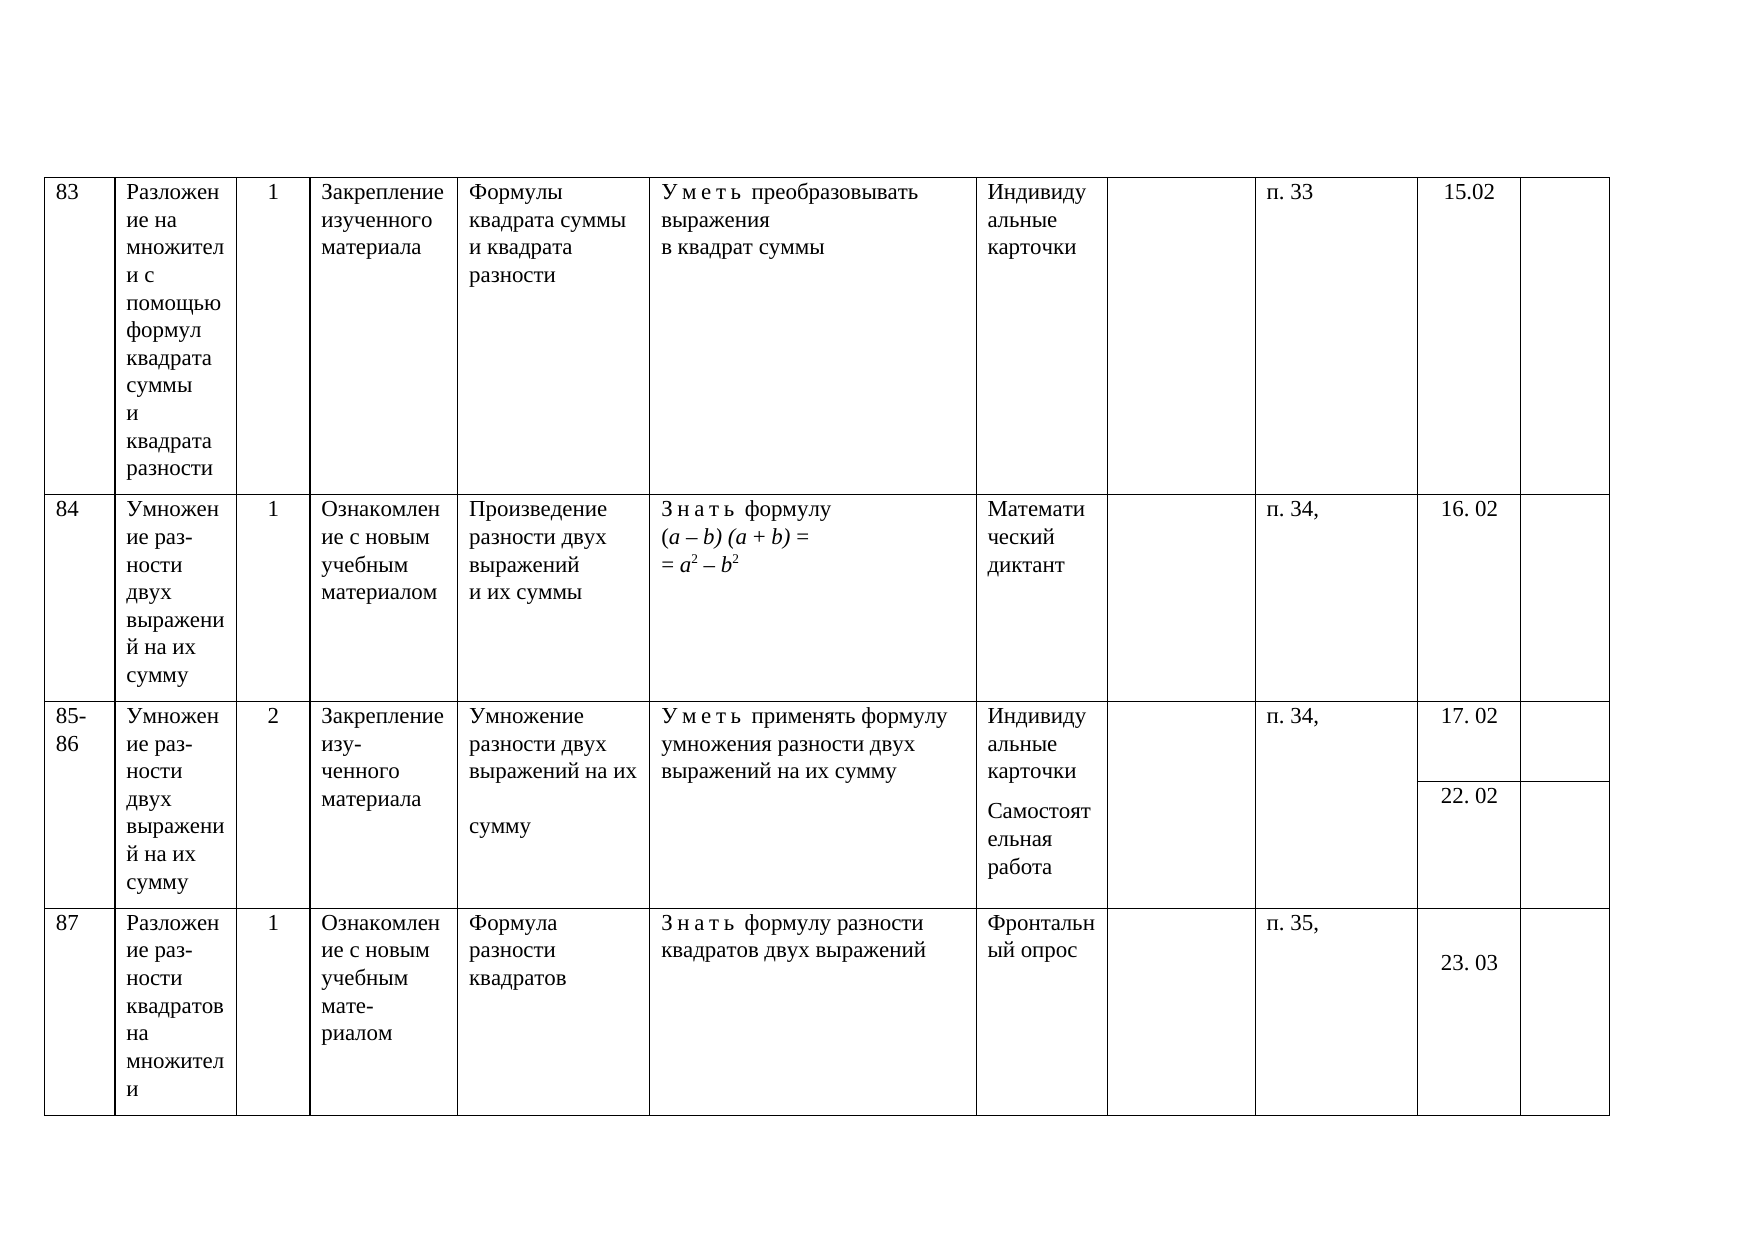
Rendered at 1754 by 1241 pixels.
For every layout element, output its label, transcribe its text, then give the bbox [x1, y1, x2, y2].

table_cell [1108, 909, 1255, 1115]
table_cell [1108, 702, 1255, 908]
table_cell [1521, 495, 1609, 701]
table_cell 1 [237, 178, 309, 494]
table_cell 22. 02 [1418, 782, 1520, 908]
table_cell [1521, 178, 1609, 494]
table_cell 1 [237, 495, 309, 701]
table_cell [1108, 178, 1255, 494]
table_cell Уметь преобразовывать выражения в квадрат суммы [650, 178, 976, 494]
table_cell Ознакомление с новым учебным материалом [311, 495, 457, 701]
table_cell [116, 178, 236, 494]
table_cell 1 [237, 909, 309, 1115]
table_cell [1108, 495, 1255, 701]
table_cell Индивидуальные карточки Самостоятельная работа [977, 702, 1107, 908]
table_cell Уметь применять формулу умножения разности двух выражений на их сумму [650, 702, 976, 908]
table_cell Знать формулу (a – b) (a + b) = = a2 – b2 [650, 495, 976, 701]
table_cell Произведение разности двух выражений и их суммы [458, 495, 649, 701]
table_cell 85-86 [45, 702, 114, 908]
table_cell 87 [45, 909, 114, 1115]
table_cell п. 34, [1256, 495, 1417, 701]
table_cell Математический диктант [977, 495, 1107, 701]
table_cell Закрепление изу- ченного материала [311, 702, 457, 908]
table_cell п. 33 [1256, 178, 1417, 494]
table_cell 15.02 [1418, 178, 1520, 494]
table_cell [311, 909, 457, 1115]
table_cell 16. 02 [1418, 495, 1520, 701]
table_cell Фронтальный опрос [977, 909, 1107, 1115]
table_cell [458, 178, 649, 494]
table_cell 84 [45, 495, 114, 701]
table_cell п. 35, [1256, 909, 1417, 1115]
table_cell 17. 02 [1418, 702, 1520, 781]
table_cell [1521, 909, 1609, 1115]
table_cell [1521, 702, 1609, 781]
table_cell Закрепление изученного материала [311, 178, 457, 494]
table_cell 23. 03 [1418, 909, 1520, 1115]
table_cell Умножение разности двух выражений на их сумму [458, 702, 649, 908]
table_cell п. 34, [1256, 702, 1417, 908]
table_cell 2 [237, 702, 309, 908]
table_cell Знать формулу разности квадратов двух выражений [650, 909, 976, 1115]
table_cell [977, 178, 1107, 494]
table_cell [116, 909, 236, 1115]
table_cell Умножение раз- ности двух выражений на их сумму [116, 702, 236, 908]
table_cell Умножение раз- ности двух выражений на их сумму [116, 495, 236, 701]
table_cell 83 [45, 178, 114, 494]
table_cell [1521, 782, 1609, 908]
table_cell Формула разности квадратов [458, 909, 649, 1115]
